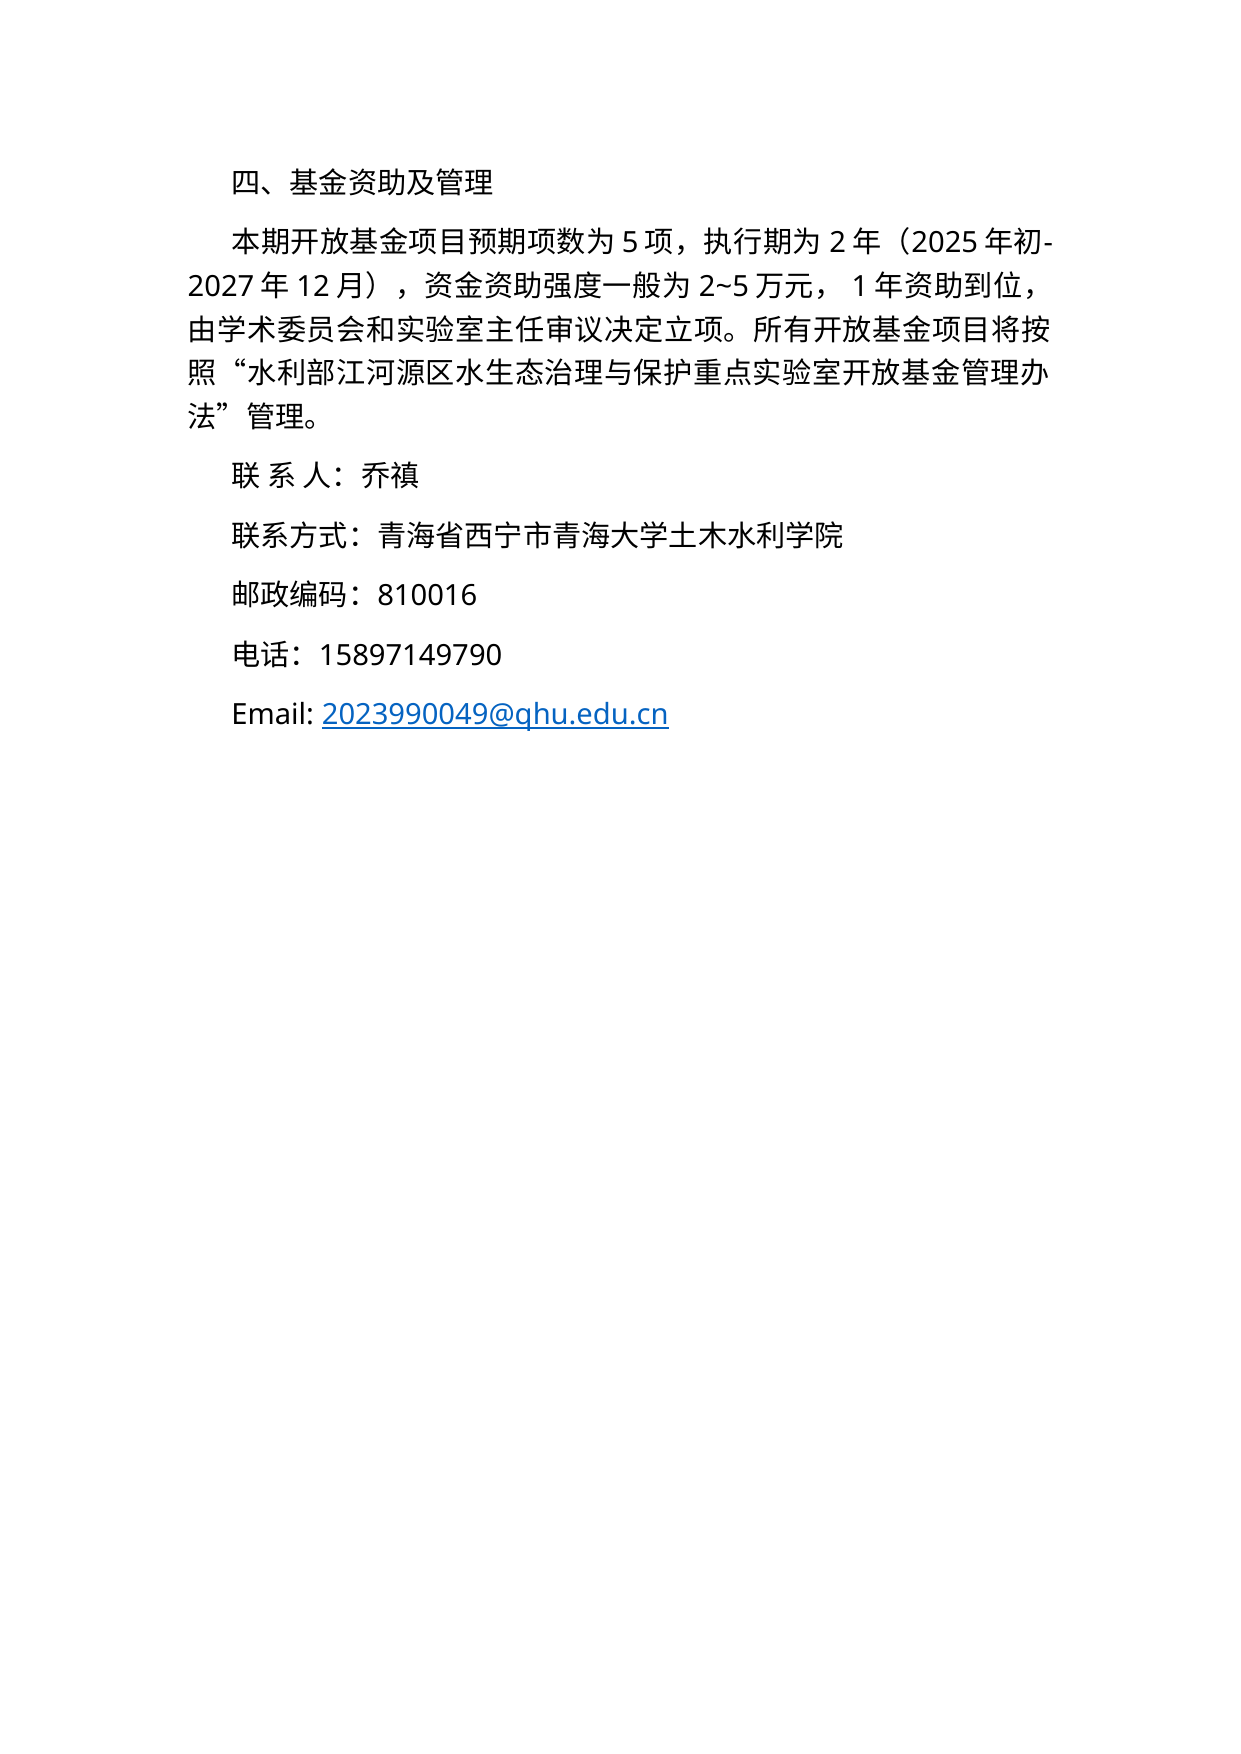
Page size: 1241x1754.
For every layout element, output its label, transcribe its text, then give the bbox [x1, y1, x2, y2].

text 本期开放基金项目预期项数为5项，执行期为 2年（2025年初-2027年12月），资金资助强度一般为2~5万元， 1年资助到位，由学术委员会和实验室主任审议决定立项。所有开放基金项目将按照“水利部江河源区水生态治理与保护重点实验室开放基金管理办法”管理。 [187, 217, 1053, 436]
text 联 系 人：乔禛 [187, 452, 1053, 495]
text 邮政编码：810016 [187, 570, 1053, 614]
text Email: 2023990049@qhu.edu.cn [187, 689, 1053, 733]
text 联系方式：青海省西宁市青海大学土木水利学院 [187, 511, 1053, 555]
text 四、基金资助及管理 [187, 158, 1053, 202]
text 电话：15897149790 [187, 630, 1053, 673]
